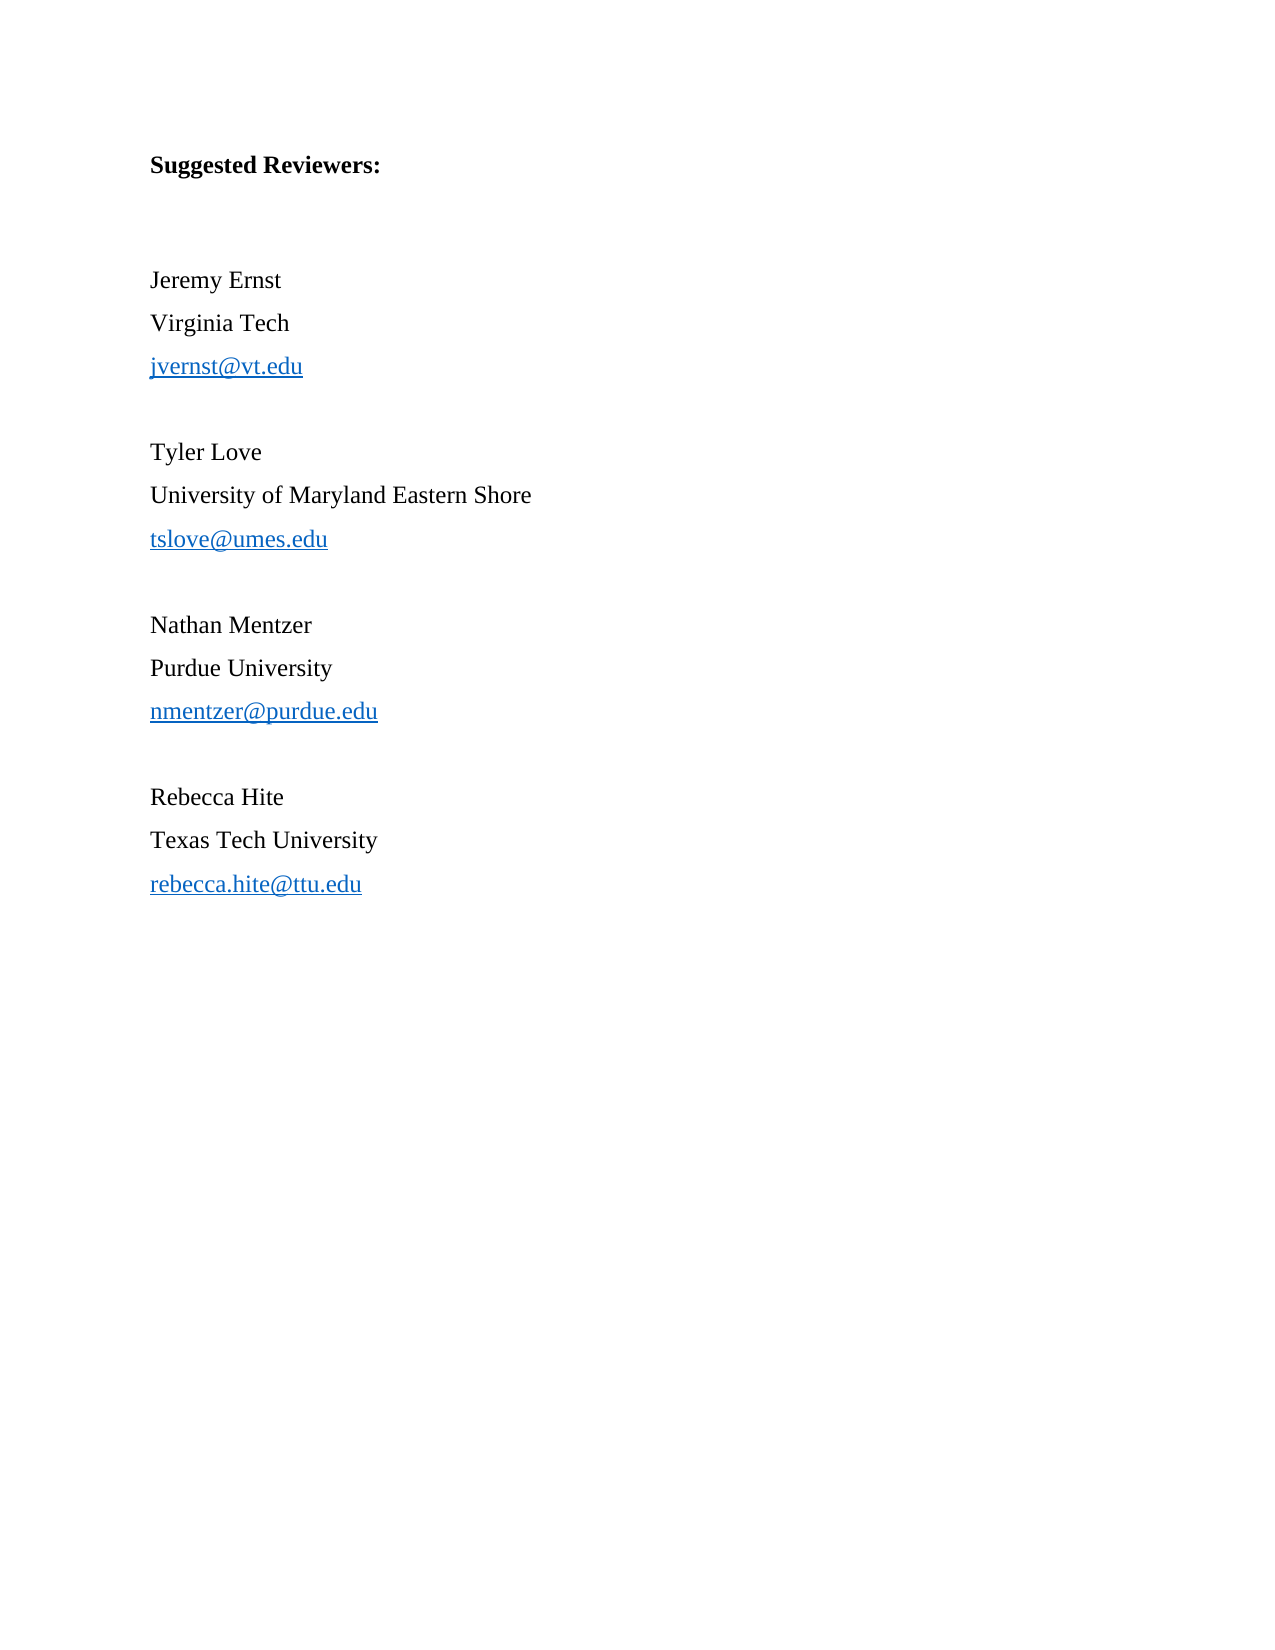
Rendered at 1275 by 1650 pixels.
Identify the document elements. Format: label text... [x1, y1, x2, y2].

text nmentzer@purdue.edu [150, 696, 1125, 725]
text Virginia Tech [150, 308, 1125, 337]
text Suggested Reviewers: [150, 150, 1125, 179]
text Rebecca Hite [150, 782, 1125, 811]
text Jeremy Ernst [150, 265, 1125, 294]
text University of Maryland Eastern Shore [150, 481, 1125, 509]
text tslove@umes.edu [150, 524, 1125, 552]
text Purdue University [150, 653, 1125, 682]
text Texas Tech University [150, 826, 1125, 854]
text Nathan Mentzer [150, 610, 1125, 639]
text rebecca.hite@ttu.edu [150, 869, 1125, 897]
text jvernst@vt.edu [150, 351, 1125, 380]
text Tyler Love [150, 437, 1125, 466]
